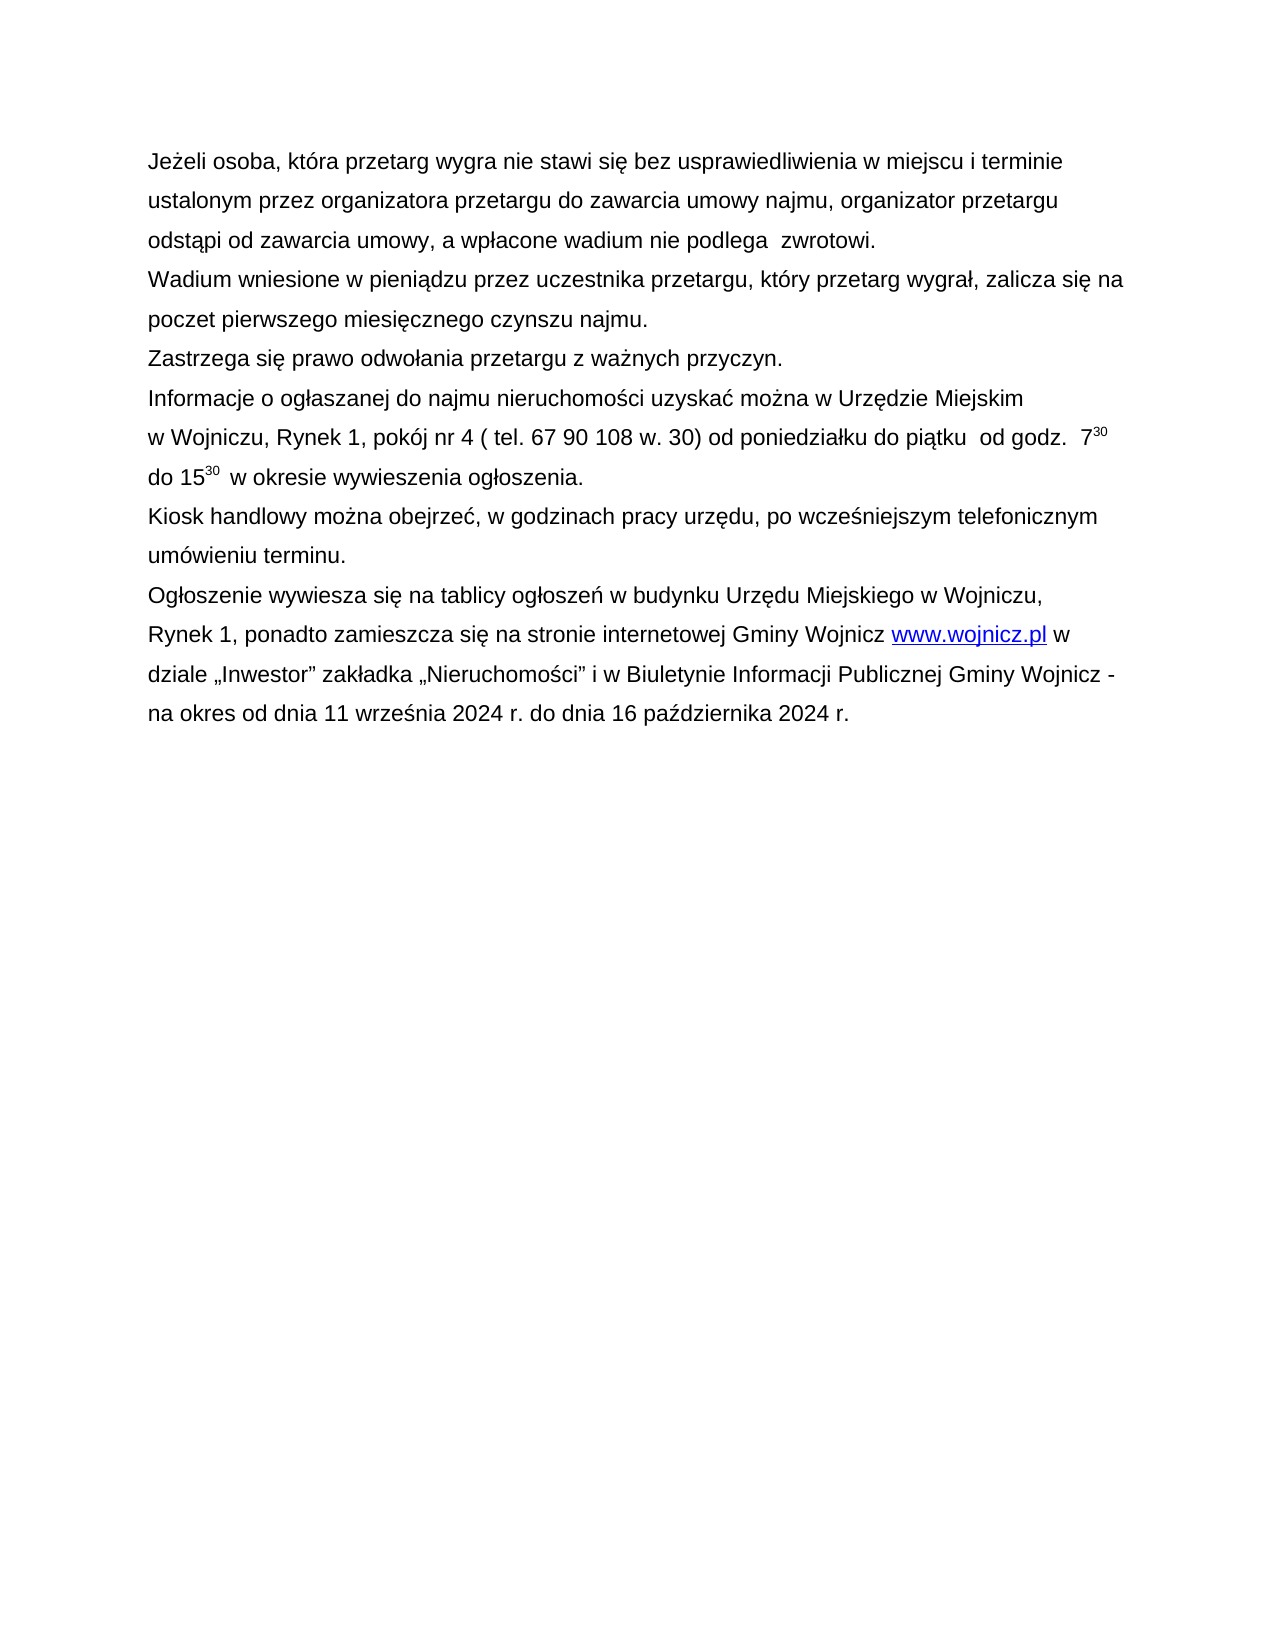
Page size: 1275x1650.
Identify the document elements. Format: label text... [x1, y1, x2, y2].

text Wadium wniesione w pieniądzu przez uczestnika przetargu, który przetarg wygrał, zalicza się na poczet pierwszego miesięcznego czynszu najmu. [148, 266, 1127, 332]
text Jeżeli osoba, która przetarg wygra nie stawi się bez usprawiedliwienia w miejscu i terminie ustalonym przez organizatora przetargu do zawarcia umowy najmu, organizator przetargu odstąpi od zawarcia umowy, a wpłacone wadium nie podlega zwrotowi. [148, 148, 1127, 253]
text Zastrzega się prawo odwołania przetargu z ważnych przyczyn. [148, 345, 1127, 371]
text Ogłoszenie wywiesza się na tablicy ogłoszeń w budynku Urzędu Miejskiego w Wojniczu, [148, 582, 1127, 608]
text Kiosk handlowy można obejrzeć, w godzinach pracy urzędu, po wcześniejszym telefonicznym umówieniu terminu. [148, 503, 1127, 569]
text Informacje o ogłaszanej do najmu nieruchomości uzyskać można w Urzędzie Miejskim w Wojniczu, Rynek 1, pokój nr 4 ( tel. 67 90 108 w. 30) od poniedziałku do piątku od godz. 730 do 1530 w okresie wywieszenia ogłoszenia. [148, 384, 1127, 490]
text Rynek 1, ponadto zamieszcza się na stronie internetowej Gminy Wojnicz www.wojnicz.pl w dziale „Inwestor” zakładka „Nieruchomości” i w Biuletynie Informacji Publicznej Gminy Wojnicz - na okres od dnia 11 września 2024 r. do dnia 16 października 2024 r. [148, 621, 1127, 727]
